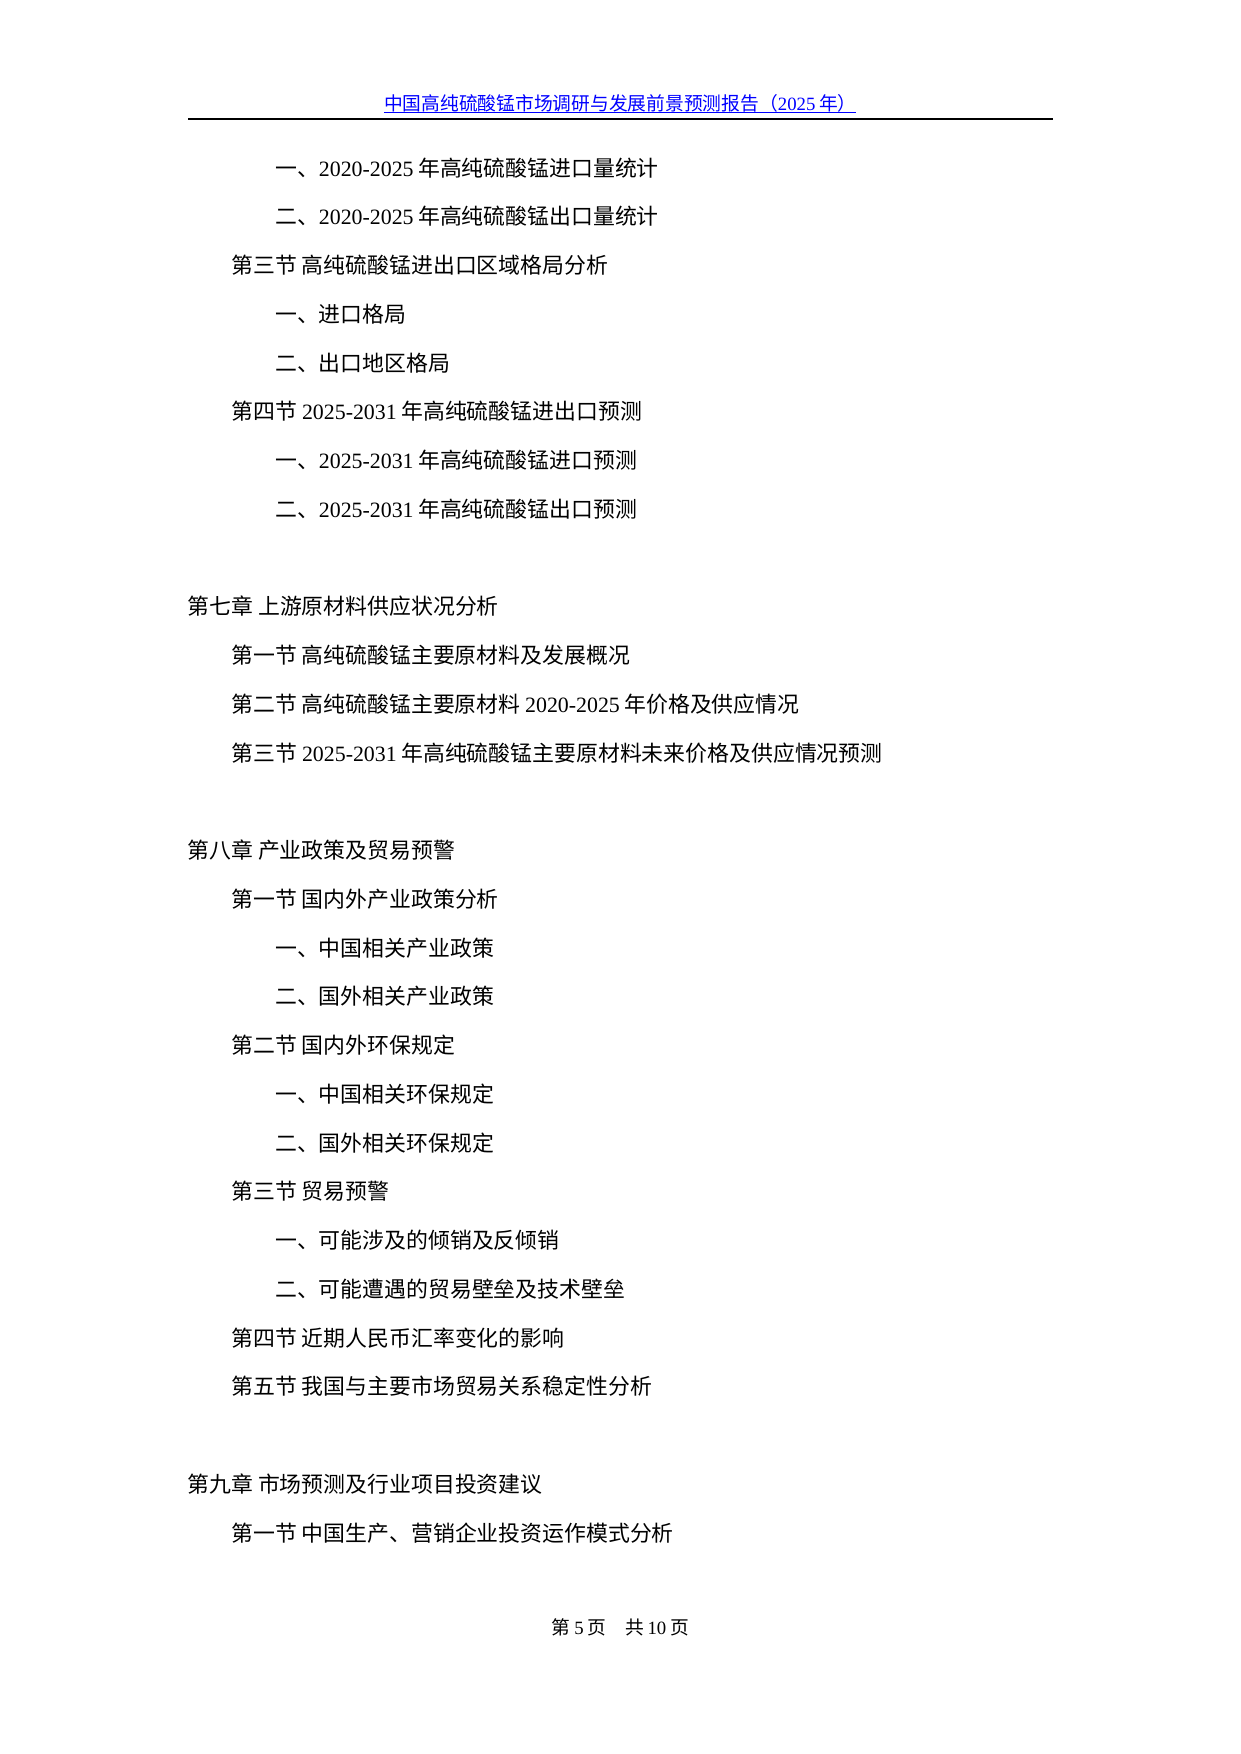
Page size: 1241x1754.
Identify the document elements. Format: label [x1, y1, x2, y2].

text [187, 150, 1053, 1548]
